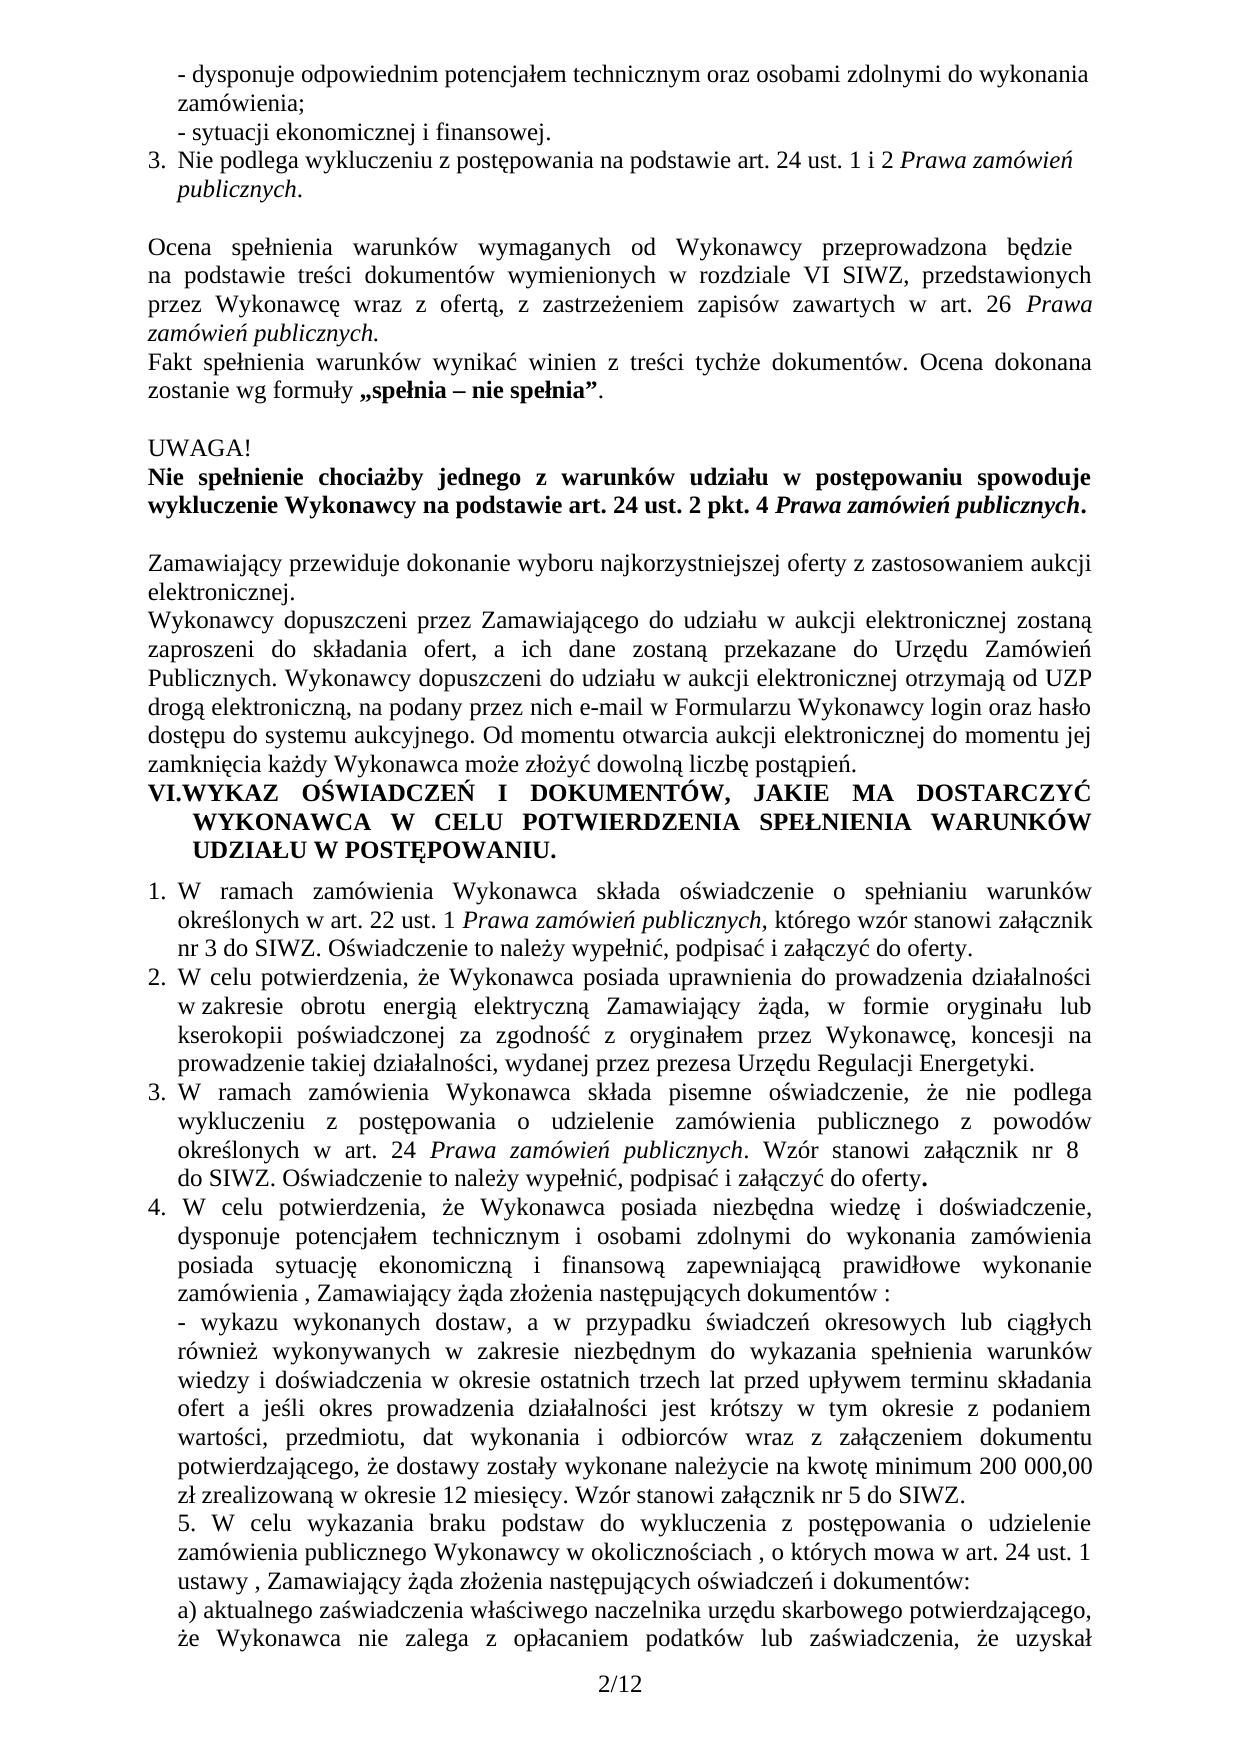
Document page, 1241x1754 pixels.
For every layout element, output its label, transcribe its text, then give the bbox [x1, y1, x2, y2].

text - sytuacji ekonomicznej i finansowej. [177, 117, 1093, 145]
list W ramach zamówienia Wykonawca składa pisemne oświadczenie, że nie podlega wykluczeniu z postępowania o udzielenie zamówienia publicznego z powodów określonych w art. 24 Prawa zamówień publicznych. Wzór stanowi załącznik nr 8 do SIWZ. Oświadczenie to należy wypełnić, podpisać i załączyć do oferty. [148, 1077, 1093, 1192]
text - wykazu wykonanych dostaw, a w przypadku świadczeń okresowych lub ciągłych również wykonywanych w zakresie niezbędnym do wykazania spełnienia warunków wiedzy i doświadczenia w okresie ostatnich trzech lat przed upływem terminu składania ofert a jeśli okres prowadzenia działalności jest krótszy w tym okresie z podaniem wartości, przedmiotu, dat wykonania i odbiorców wraz z załączeniem dokumentu potwierdzającego, że dostawy zostały wykonane należycie na kwotę minimum 200 000,00 zł zrealizowaną w okresie 12 miesięcy. Wzór stanowi załącznik nr 5 do SIWZ. [177, 1307, 1093, 1508]
text Wykonawcy dopuszczeni przez Zamawiającego do udziału w aukcji elektronicznej zostaną zaproszeni do składania ofert, a ich dane zostaną przekazane do Urzędu Zamówień Publicznych. Wykonawcy dopuszczeni do udziału w aukcji elektronicznej otrzymają od UZP drogą elektroniczną, na podany przez nich e-mail w Formularzu Wykonawcy login oraz hasło dostępu do systemu aukcyjnego. Od momentu otwarcia aukcji elektronicznej do momentu jej zamknięcia każdy Wykonawca może złożyć dowolną liczbę postąpień. [148, 605, 1093, 778]
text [177, 1595, 1093, 1652]
text UWAGA! [148, 433, 1093, 462]
text Nie spełnienie chociażby jednego z warunków udziału w postępowaniu spowoduje wykluczenie Wykonawcy na podstawie art. 24 ust. 2 pkt. 4 Prawa zamówień publicznych. [148, 462, 1093, 519]
text Zamawiający przewiduje dokonanie wyboru najkorzystniejszej oferty z zastosowaniem aukcji elektronicznej. [148, 548, 1093, 605]
list Nie podlega wykluczeniu z postępowania na podstawie art. 24 ust. 1 i 2 Prawa zamówień publicznych. [148, 145, 1093, 203]
list W ramach zamówienia Wykonawca składa oświadczenie o spełnianiu warunków określonych w art. 22 ust. 1 Prawa zamówień publicznych, którego wzór stanowi załącznik nr 3 do SIWZ. Oświadczenie to należy wypełnić, podpisać i załączyć do oferty. [148, 876, 1093, 962]
text Ocena spełnienia warunków wymaganych od Wykonawcy przeprowadzona będzie na podstawie treści dokumentów wymienionych w rozdziale VI SIWZ, przedstawionych przez Wykonawcę wraz z ofertą, z zastrzeżeniem zapisów zawartych w art. 26 Prawa zamówień publicznych. [148, 232, 1093, 347]
text 5. W celu wykazania braku podstaw do wykluczenia z postępowania o udzielenie zamówienia publicznego Wykonawcy w okolicznościach , o których mowa w art. 24 ust. 1 ustawy , Zamawiający żąda złożenia następujących oświadczeń i dokumentów: [177, 1508, 1093, 1595]
list W celu potwierdzenia, że Wykonawca posiada niezbędna wiedzę i doświadczenie, dysponuje potencjałem technicznym i osobami zdolnymi do wykonania zamówienia posiada sytuację ekonomiczną i finansową zapewniającą prawidłowe wykonanie zamówienia , Zamawiający żąda złożenia następujących dokumentów : [148, 1192, 1093, 1307]
text - dysponuje odpowiednim potencjałem technicznym oraz osobami zdolnymi do wykonania zamówienia; [177, 59, 1093, 117]
list W celu potwierdzenia, że Wykonawca posiada uprawnienia do prowadzenia działalności w zakresie obrotu energią elektryczną Zamawiający żąda, w formie oryginału lub kserokopii poświadczonej za zgodność z oryginałem przez Wykonawcę, koncesji na prowadzenie takiej działalności, wydanej przez prezesa Urzędu Regulacji Energetyki. [148, 962, 1093, 1077]
list WYKAZ OŚWIADCZEŃ I DOKUMENTÓW, JAKIE MA DOSTARCZYĆ WYKONAWCA W CELU POTWIERDZENIA SPEŁNIENIA WARUNKÓW UDZIAŁU W POSTĘPOWANIU. [148, 778, 1093, 864]
text Fakt spełnienia warunków wynikać winien z treści tychże dokumentów. Ocena dokonana zostanie wg formuły „spełnia – nie spełnia”. [148, 347, 1093, 404]
